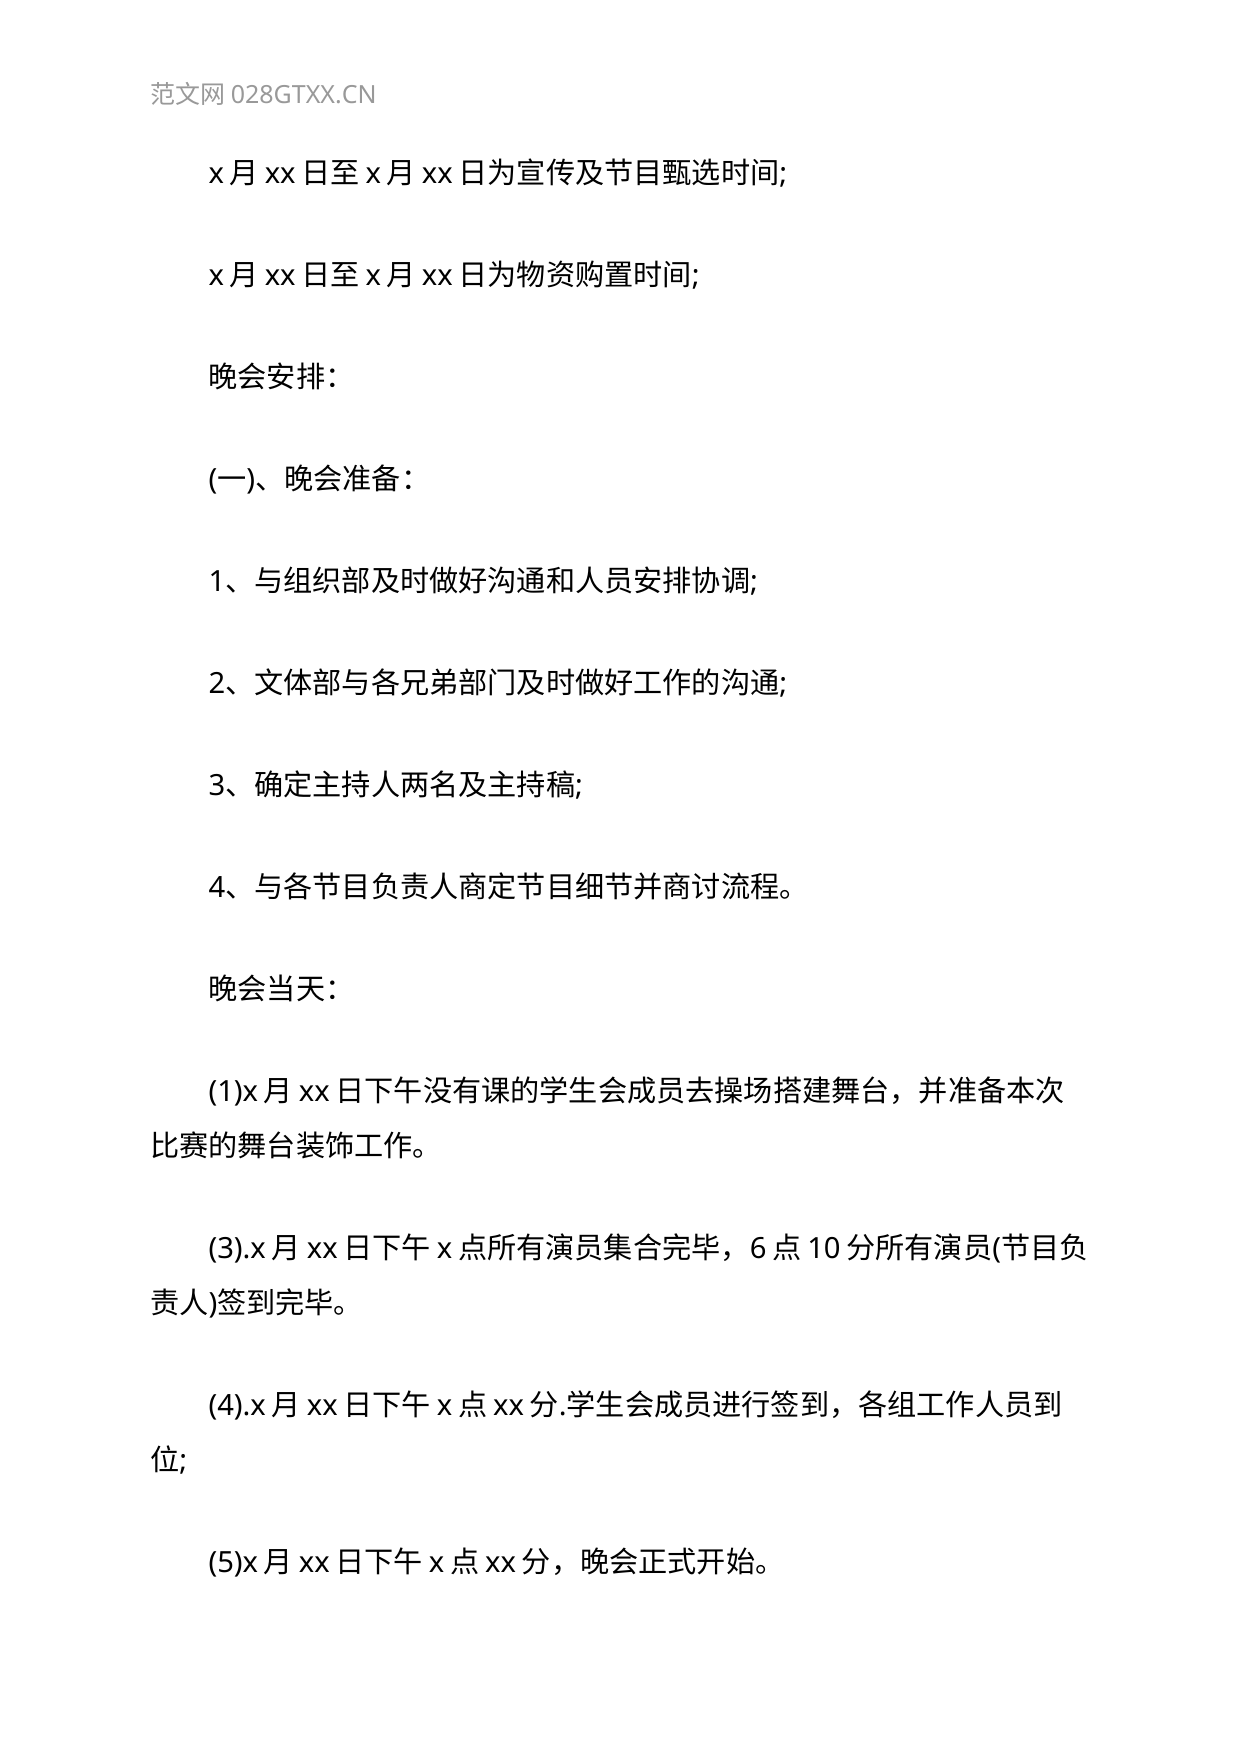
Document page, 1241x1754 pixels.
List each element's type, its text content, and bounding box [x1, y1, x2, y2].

text 晚会安排： [150, 354, 1090, 396]
text x月xx日至x月xx日为宣传及节目甄选时间; [150, 150, 1090, 192]
text 2、文体部与各兄弟部门及时做好工作的沟通; [150, 660, 1090, 702]
text x月xx日至x月xx日为物资购置时间; [150, 252, 1090, 294]
text 1、与组织部及时做好沟通和人员安排协调; [150, 558, 1090, 600]
text (5)x月xx日下午x点xx分，晚会正式开始。 [150, 1538, 1090, 1581]
text 4、与各节目负责人商定节目细节并商讨流程。 [150, 864, 1090, 906]
text (4).x月xx日下午x点xx分.学生会成员进行签到，各组工作人员到位; [150, 1381, 1090, 1478]
text 3、确定主持人两名及主持稿; [150, 762, 1090, 804]
text (一)、晚会准备： [150, 456, 1090, 498]
text 晚会当天： [150, 966, 1090, 1008]
text (1)x月xx日下午没有课的学生会成员去操场搭建舞台，并准备本次比赛的舞台装饰工作。 [150, 1067, 1090, 1165]
text (3).x月xx日下午x点所有演员集合完毕，6点10分所有演员(节目负责人)签到完毕。 [150, 1224, 1090, 1322]
